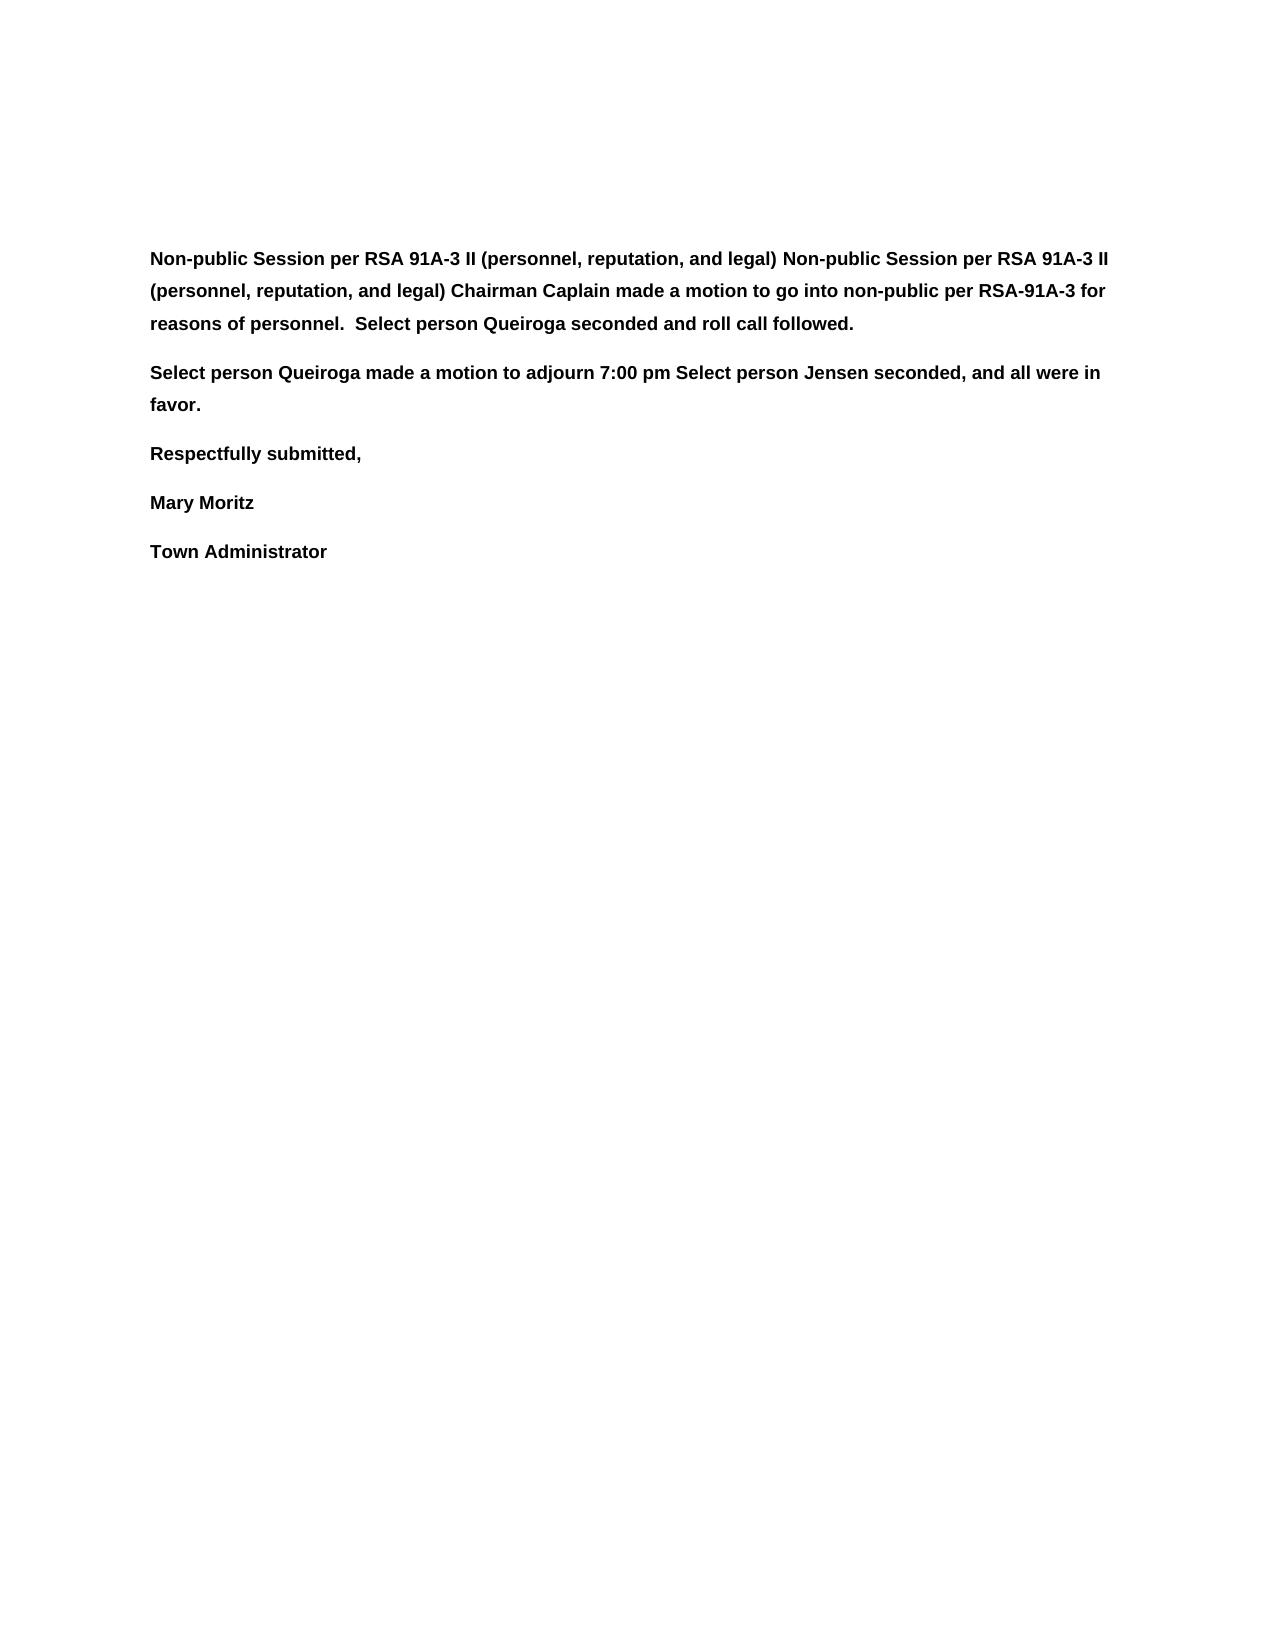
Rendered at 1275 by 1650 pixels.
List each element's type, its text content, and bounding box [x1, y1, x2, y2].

text Select person Queiroga made a motion to adjourn 7:00 pm Select person Jensen seconded, and all were in favor. [150, 361, 1125, 415]
text Non-public Session per RSA 91A-3 II (personnel, reputation, and legal) Non-public Session per RSA 91A-3 II (personnel, reputation, and legal) Chairman Caplain made a motion to go into non-public per RSA-91A-3 for reasons of personnel. Select person Queiroga seconded and roll call followed. [150, 248, 1125, 334]
text Mary Moritz [150, 492, 1125, 513]
text Town Administrator [150, 541, 1125, 562]
text Respectfully submitted, [150, 443, 1125, 464]
